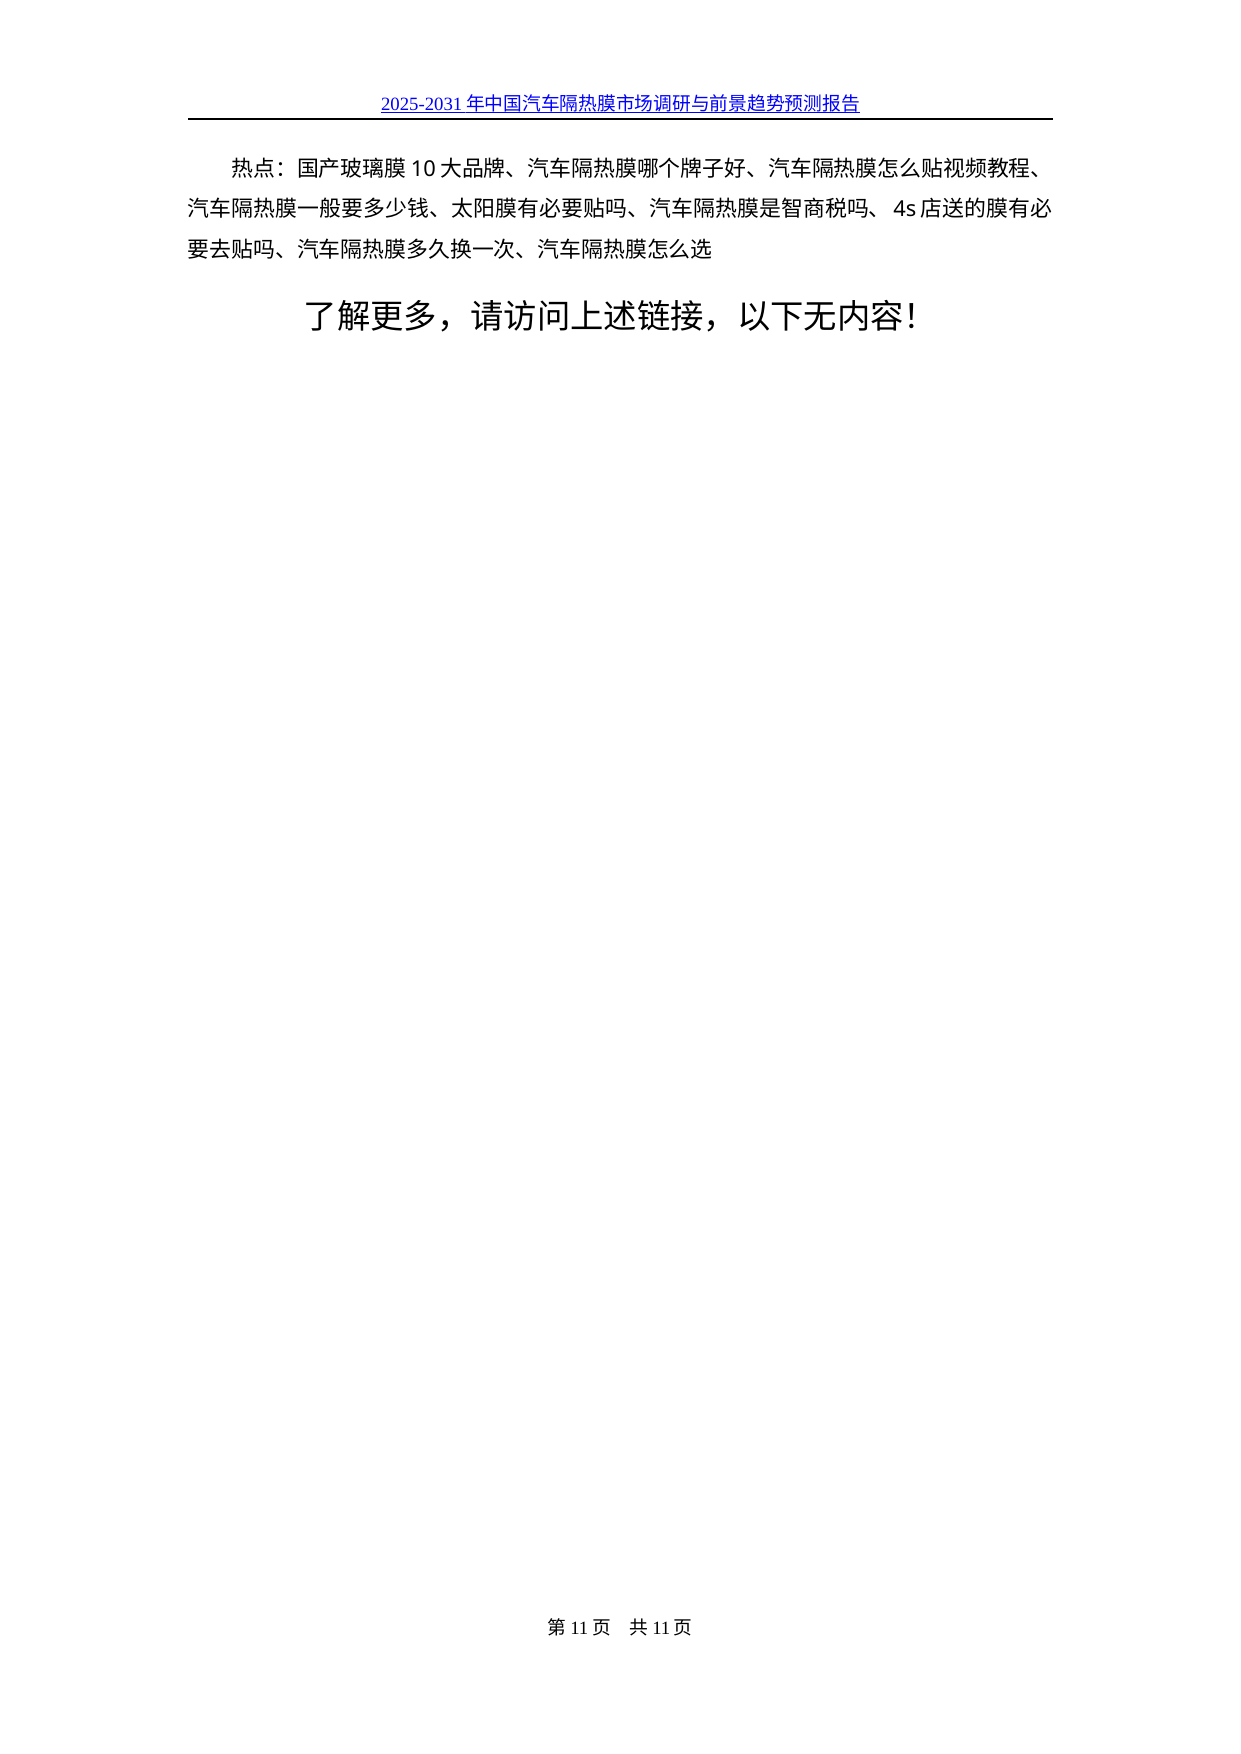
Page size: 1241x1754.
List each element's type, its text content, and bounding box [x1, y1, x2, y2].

title 了解更多，请访问上述链接，以下无内容！ [187, 282, 1053, 347]
text 热点：国产玻璃膜10大品牌、汽车隔热膜哪个牌子好、汽车隔热膜怎么贴视频教程、汽车隔热膜一般要多少钱、太阳膜有必要贴吗、汽车隔热膜是智商税吗、4s店送的膜有必要去贴吗、汽车隔热膜多久换一次、汽车隔热膜怎么选 [187, 150, 1053, 264]
